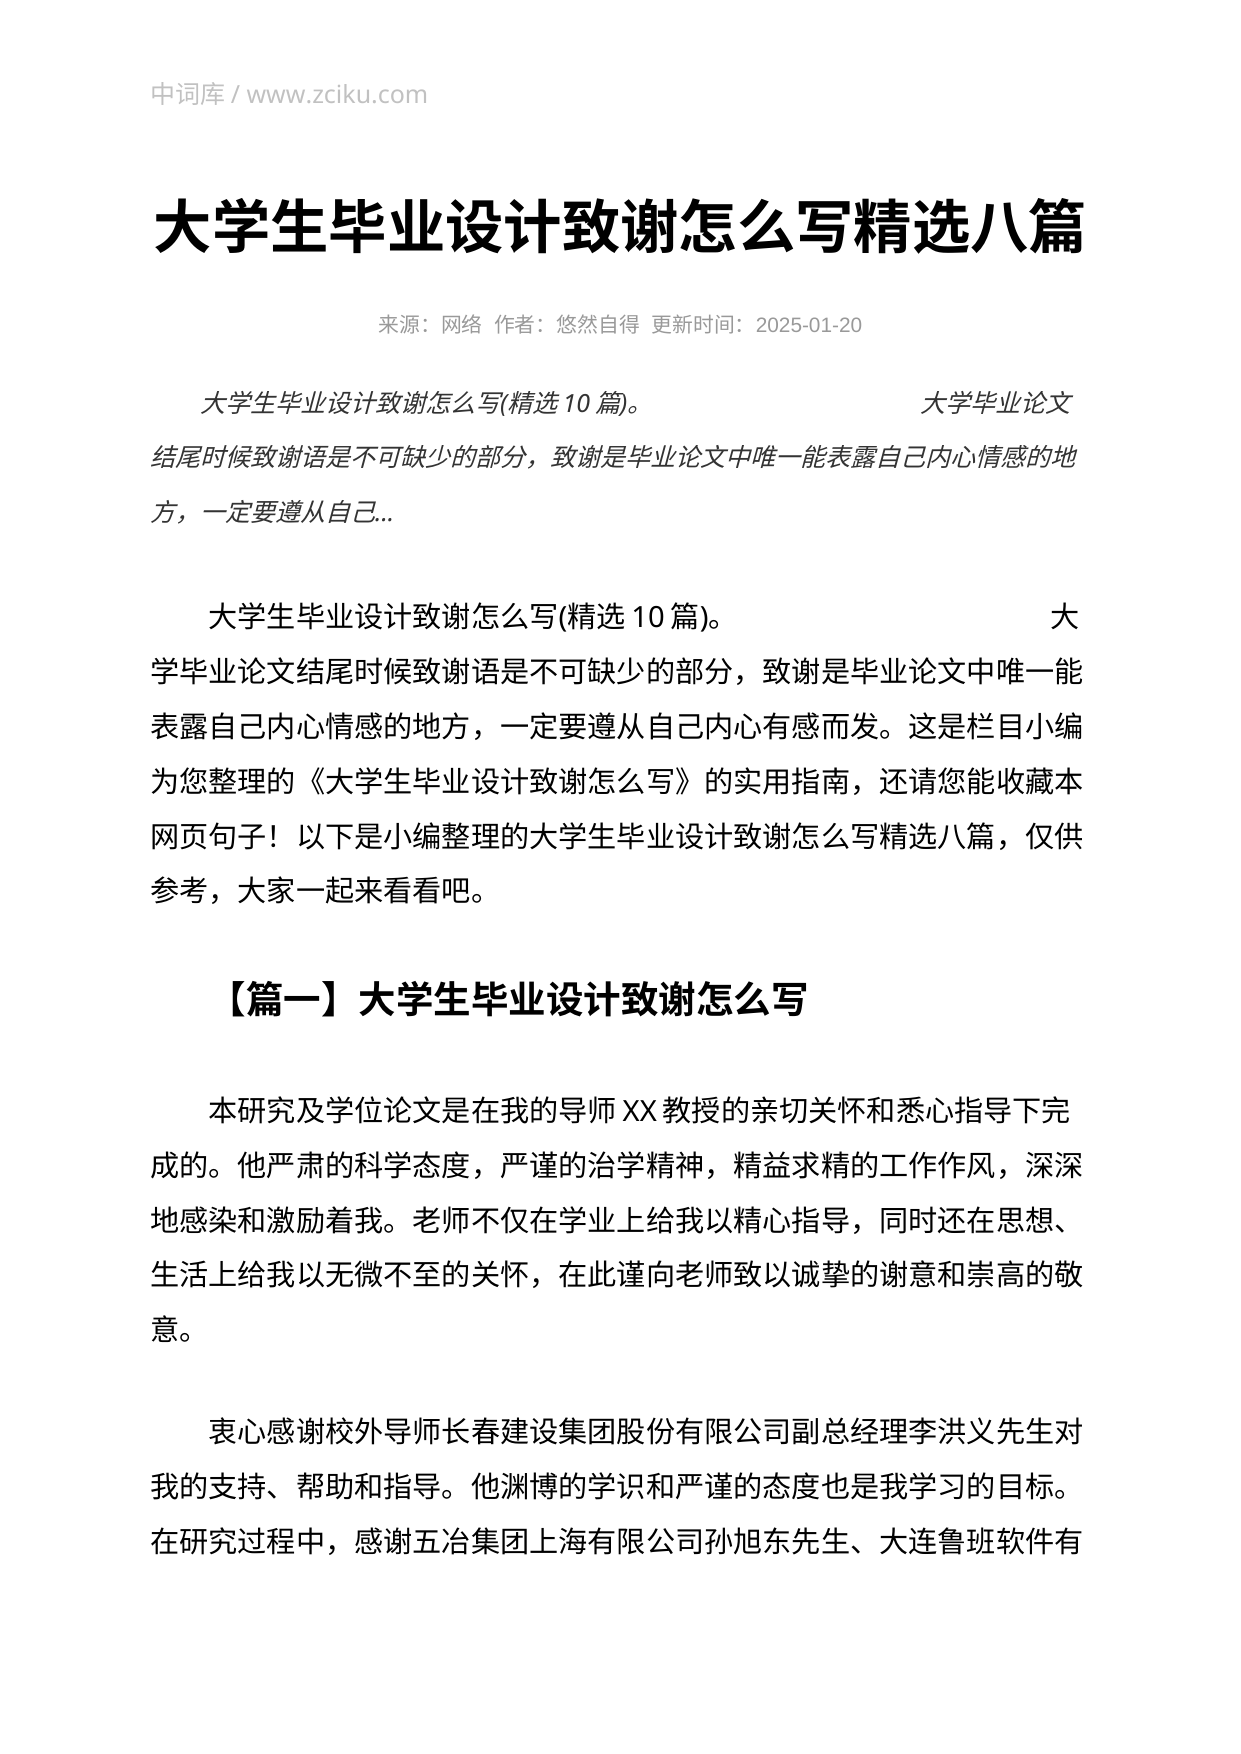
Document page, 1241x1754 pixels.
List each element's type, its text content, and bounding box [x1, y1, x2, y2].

text 大学生毕业设计致谢怎么写(精选10篇)。 大学毕业论文结尾时候致谢语是不可缺少的部分，致谢是毕业论文中唯一能表露自己内心情感的地方，一定要遵从自己... [150, 383, 1090, 528]
subtitle 大学生毕业设计致谢怎么写精选八篇 [150, 181, 1090, 266]
text 【篇一】大学生毕业设计致谢怎么写 [150, 970, 1090, 1024]
text 大学生毕业设计致谢怎么写(精选10篇)。 大学毕业论文结尾时候致谢语是不可缺少的部分，致谢是毕业论文中唯一能表露自己内心情感的地方，一定要遵从自己内心有感而发。这是栏目小编为您整理的《大学生毕业设计致谢怎么写》的实用指南，还请您能收藏本网页句子！以下是小编整理的大学生毕业设计致谢怎么写精选八篇，仅供参考，大家一起来看看吧。 [150, 593, 1090, 910]
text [150, 1409, 1090, 1561]
text 本研究及学位论文是在我的导师XX教授的亲切关怀和悉心指导下完成的。他严肃的科学态度，严谨的治学精神，精益求精的工作作风，深深地感染和激励着我。老师不仅在学业上给我以精心指导，同时还在思想、生活上给我以无微不至的关怀，在此谨向老师致以诚挚的谢意和崇高的敬意。 [150, 1087, 1090, 1349]
text 来源：网络 作者：悠然自得 更新时间：2025-01-20 [150, 313, 1090, 337]
